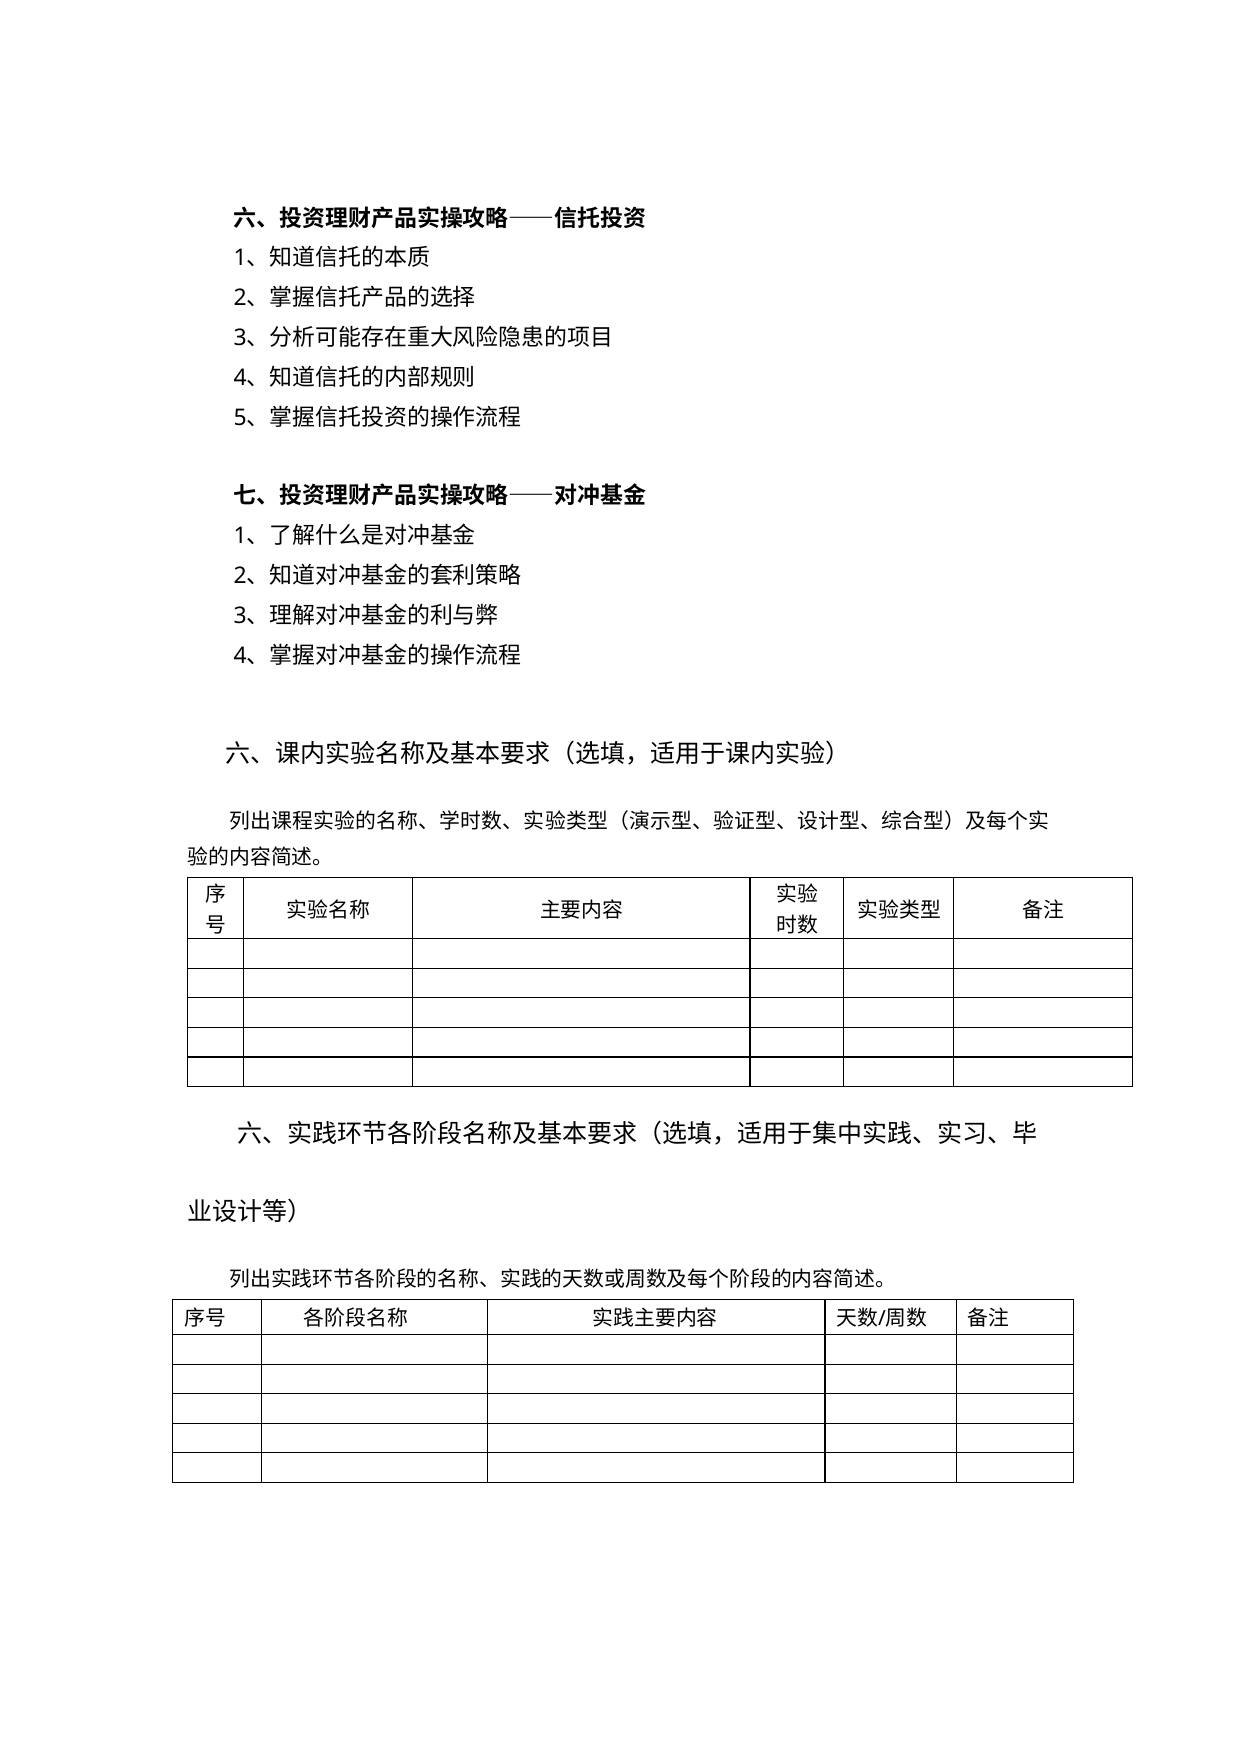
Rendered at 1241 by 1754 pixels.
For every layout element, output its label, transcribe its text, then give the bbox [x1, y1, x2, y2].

table_cell [173, 1365, 261, 1393]
table_cell [244, 939, 412, 968]
text 2、知道对冲基金的套利策略 [187, 557, 1053, 590]
table_header 实验 时数 [751, 878, 843, 938]
table_cell [173, 1424, 261, 1452]
table_header 实践主要内容 [488, 1300, 824, 1334]
table_cell [413, 998, 749, 1027]
table_cell [173, 1394, 261, 1423]
table_cell [957, 1335, 1073, 1363]
table_header 备注 [957, 1300, 1073, 1334]
text 4、知道信托的内部规则 [187, 359, 1053, 393]
table_cell [262, 1365, 487, 1393]
table_cell [844, 1028, 953, 1056]
table_cell [262, 1394, 487, 1423]
text 3、理解对冲基金的利与弊 [187, 597, 1053, 630]
table_cell [188, 998, 243, 1027]
text 列出实践环节各阶段的名称、实践的天数或周数及每个阶段的内容简述。 [187, 1262, 1050, 1292]
table_cell [488, 1394, 824, 1423]
table_cell [488, 1424, 824, 1452]
table_header 序号 [173, 1300, 261, 1334]
table_cell [488, 1365, 824, 1393]
table_header 备注 [954, 878, 1132, 938]
table_cell [957, 1424, 1073, 1452]
table_cell [244, 1028, 412, 1056]
table_header 天数/周数 [826, 1300, 956, 1334]
table_cell [188, 969, 243, 997]
table_cell [844, 998, 953, 1027]
table_cell [488, 1335, 824, 1363]
text 5、掌握信托投资的操作流程 [187, 399, 1053, 433]
table_cell [488, 1453, 824, 1482]
table_cell [188, 939, 243, 968]
table_cell [413, 1058, 749, 1086]
table_cell [826, 1365, 956, 1393]
table_cell [957, 1394, 1073, 1423]
text 3、分析可能存在重大风险隐患的项目 [187, 319, 1053, 353]
table_cell [844, 1058, 953, 1086]
text 六、课内实验名称及基本要求（选填，适用于课内实验） [187, 719, 1053, 784]
table_header 主要内容 [413, 878, 749, 938]
table_cell [751, 998, 843, 1027]
table_cell [413, 939, 749, 968]
text 列出课程实验的名称、学时数、实验类型（演示型、验证型、设计型、综合型）及每个实验的内容简述。 [187, 804, 1050, 871]
table_cell [173, 1335, 261, 1363]
table_cell [262, 1424, 487, 1452]
table_cell [954, 1028, 1132, 1056]
table_cell [751, 1058, 843, 1086]
table_cell [954, 998, 1132, 1027]
text 七、投资理财产品实操攻略——对冲基金 [187, 477, 1053, 510]
text 六、投资理财产品实操攻略——信托投资 [187, 199, 1053, 233]
table_cell [844, 969, 953, 997]
table_cell [954, 969, 1132, 997]
table_cell [957, 1365, 1073, 1393]
table_cell [751, 969, 843, 997]
table_cell [173, 1453, 261, 1482]
text 1、知道信托的本质 [187, 239, 1053, 273]
table_cell [826, 1335, 956, 1363]
text 1、了解什么是对冲基金 [187, 517, 1053, 550]
table_cell [826, 1424, 956, 1452]
table_header 实验类型 [844, 878, 953, 938]
table_cell [954, 939, 1132, 968]
table_cell [413, 969, 749, 997]
table_cell [244, 969, 412, 997]
table_cell [826, 1394, 956, 1423]
table_header 序号 [188, 878, 243, 938]
table_cell [957, 1453, 1073, 1482]
table_cell [826, 1453, 956, 1482]
table_cell [244, 1058, 412, 1086]
text 2、掌握信托产品的选择 [187, 279, 1053, 313]
table_cell [244, 998, 412, 1027]
table_cell [844, 939, 953, 968]
table_cell [751, 939, 843, 968]
table_cell [954, 1058, 1132, 1086]
table_cell [188, 1058, 243, 1086]
text 六、实践环节各阶段名称及基本要求（选填，适用于集中实践、实习、毕业设计等） [187, 1099, 1053, 1242]
table_cell [413, 1028, 749, 1056]
table_cell [751, 1028, 843, 1056]
text 4、掌握对冲基金的操作流程 [187, 637, 1053, 670]
table_cell [262, 1335, 487, 1363]
table_header 实验名称 [244, 878, 412, 938]
table_cell [188, 1028, 243, 1056]
table_cell [262, 1453, 487, 1482]
table_header 各阶段名称 [262, 1300, 487, 1334]
